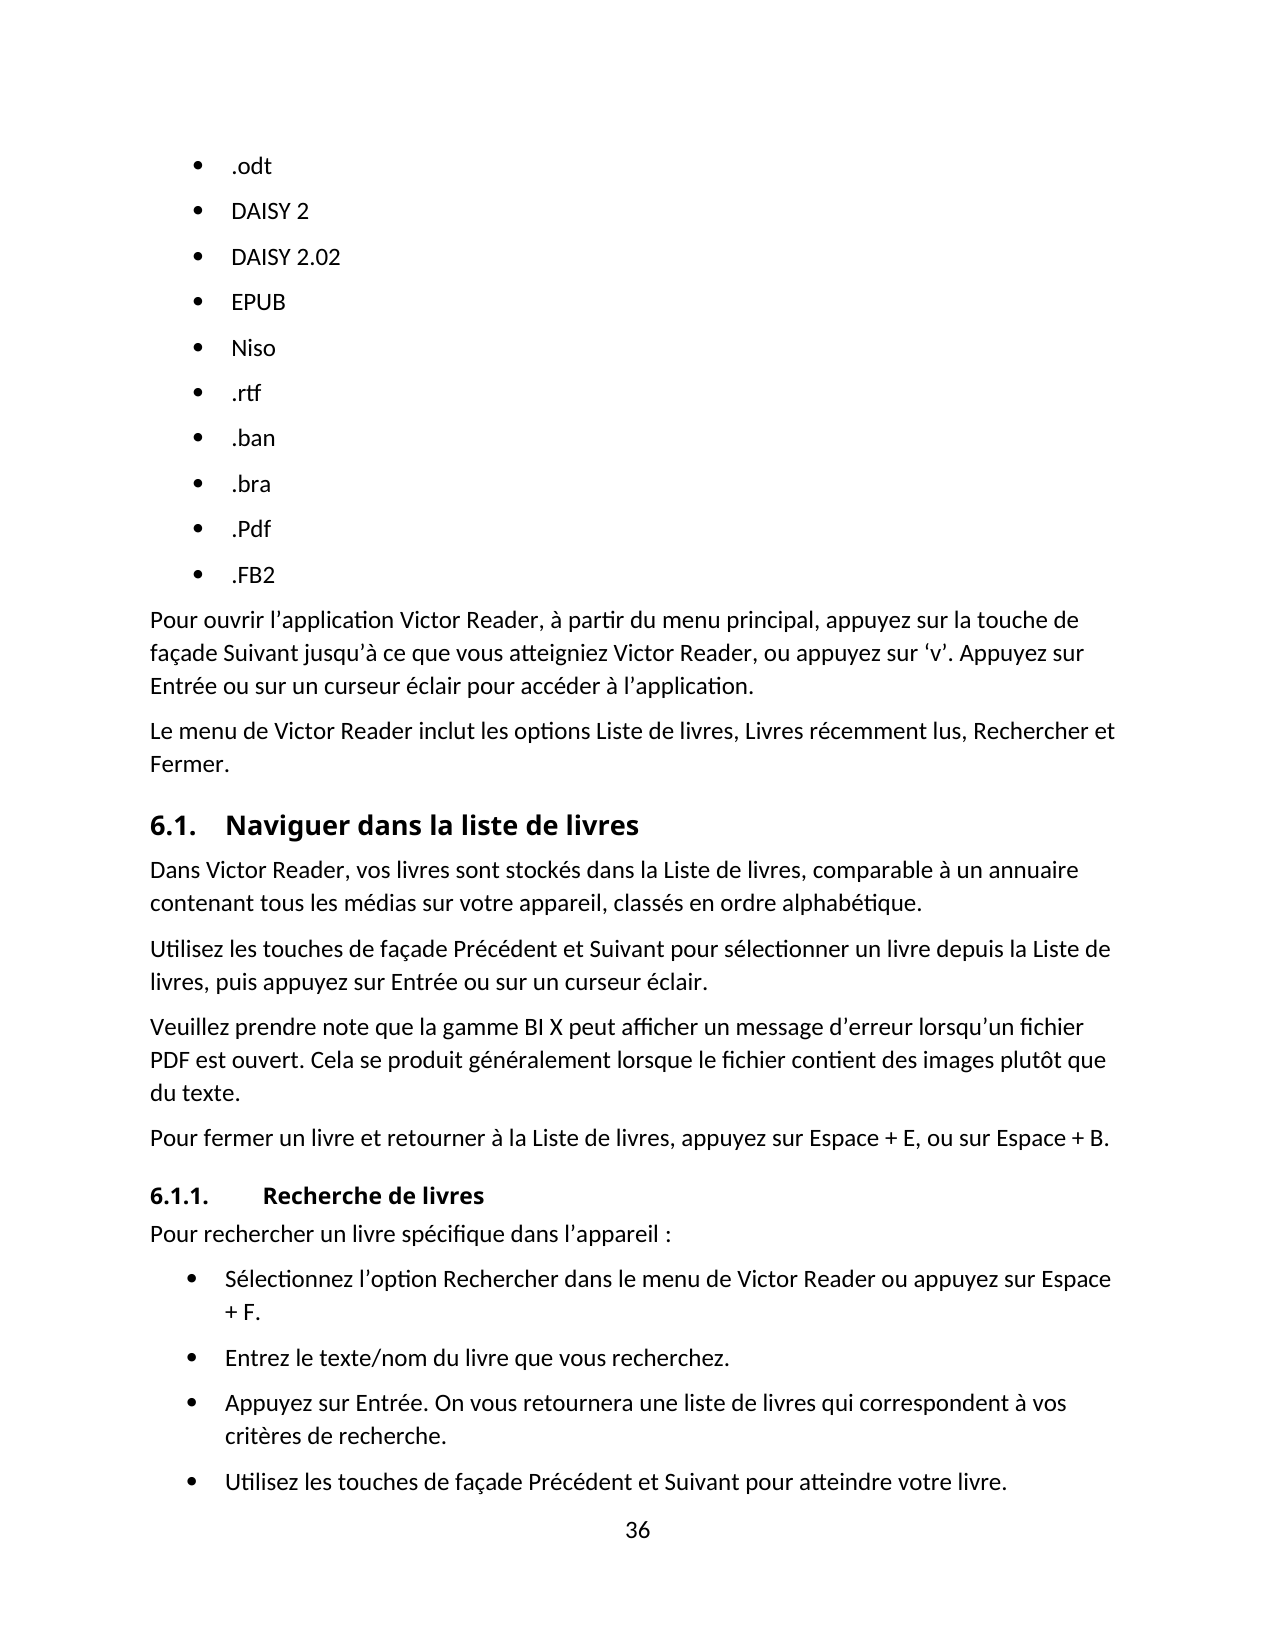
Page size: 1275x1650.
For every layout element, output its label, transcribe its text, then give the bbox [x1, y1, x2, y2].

text Pour rechercher un livre spécifique dans l’appareil : [150, 1218, 1125, 1249]
list .odt [193, 150, 1125, 181]
list Sélectionnez l’option Rechercher dans le menu de Victor Reader ou appuyez sur Espace + F. [187, 1263, 1125, 1327]
list .ban [193, 422, 1125, 453]
text Veuillez prendre note que la gamme BI X peut afficher un message d’erreur lorsqu’un fichier PDF est ouvert. Cela se produit généralement lorsque le fichier contient des images plutôt que du texte. [150, 1011, 1125, 1107]
list EPUB [193, 286, 1125, 317]
list .Pdf [193, 513, 1125, 544]
list DAISY 2 [193, 195, 1125, 226]
list .FB2 [193, 559, 1125, 589]
list Utilisez les touches de façade Précédent et Suivant pour atteindre votre livre. [187, 1466, 1125, 1496]
text Pour ouvrir l’application Victor Reader, à partir du menu principal, appuyez sur la touche de façade Suivant jusqu’à ce que vous atteigniez Victor Reader, ou appuyez sur ‘v’. Appuyez sur Entrée ou sur un curseur éclair pour accéder à l’application. [150, 604, 1125, 701]
list Niso [193, 332, 1125, 362]
list Appuyez sur Entrée. On vous retournera une liste de livres qui correspondent à vos critères de recherche. [187, 1387, 1125, 1451]
text Le menu de Victor Reader inclut les options Liste de livres, Livres récemment lus, Rechercher et Fermer. [150, 715, 1125, 779]
subtitle Recherche de livres [150, 1180, 1125, 1211]
list .rtf [193, 377, 1125, 408]
text Pour fermer un livre et retourner à la Liste de livres, appuyez sur Espace + E, ou sur Espace + B. [150, 1122, 1125, 1153]
text Utilisez les touches de façade Précédent et Suivant pour sélectionner un livre depuis la Liste de livres, puis appuyez sur Entrée ou sur un curseur éclair. [150, 933, 1125, 996]
list .bra [193, 468, 1125, 498]
text Dans Victor Reader, vos livres sont stockés dans la Liste de livres, comparable à un annuaire contenant tous les médias sur votre appareil, classés en ordre alphabétique. [150, 854, 1125, 918]
list DAISY 2.02 [193, 241, 1125, 271]
list Entrez le texte/nom du livre que vous recherchez. [187, 1342, 1125, 1372]
subtitle Naviguer dans la liste de livres [150, 806, 1125, 843]
